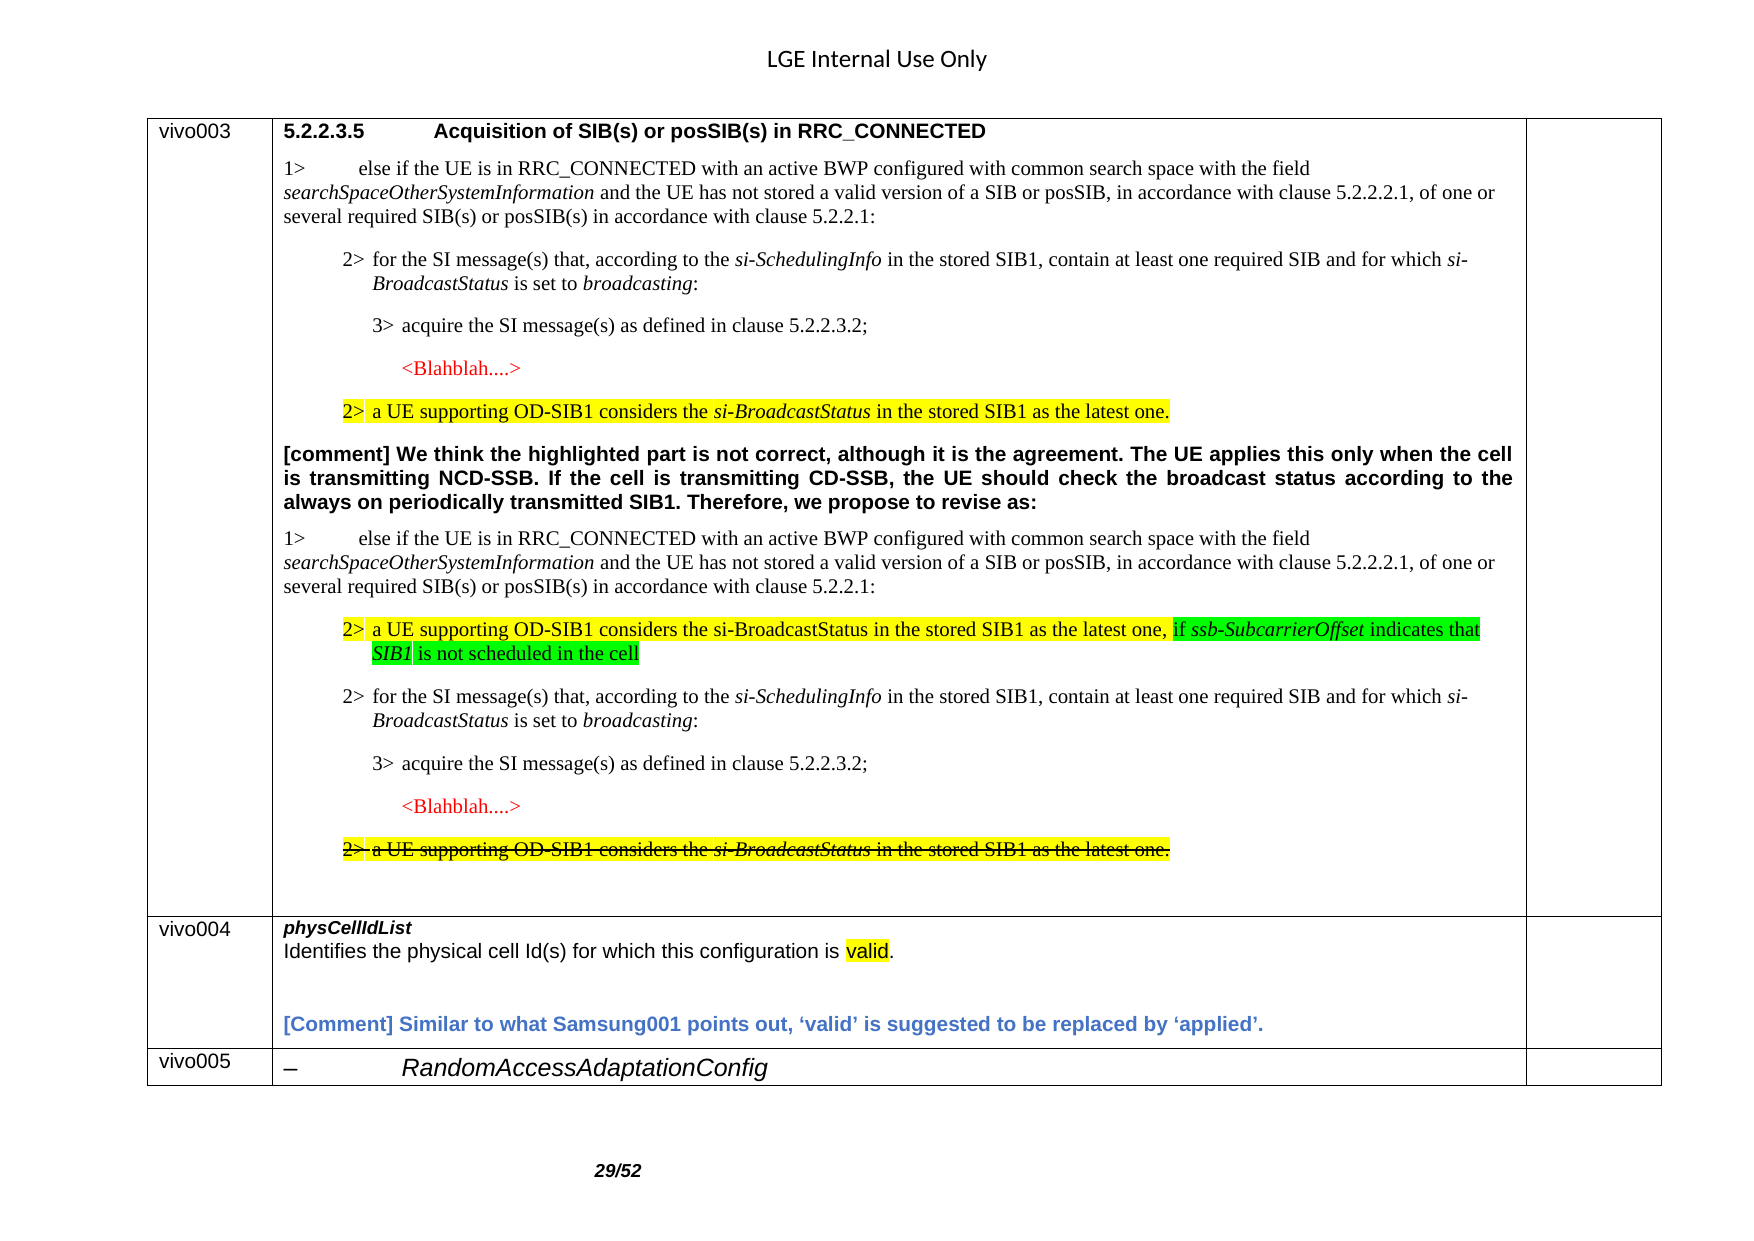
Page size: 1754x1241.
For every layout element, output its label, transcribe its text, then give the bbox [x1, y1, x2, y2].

table_cell vivo004 [148, 917, 272, 1048]
table_cell [1527, 119, 1661, 916]
table_cell vivo005 [148, 1049, 272, 1085]
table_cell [273, 1049, 1526, 1085]
table_cell [1527, 1049, 1661, 1085]
table_cell vivo003 [148, 119, 272, 916]
table_cell physCellIdList Identifies the physical cell Id(s) for which this configuration is valid. [Comment] Similar to what Samsung001 points out, ‘valid’ is suggested to be replaced by ‘applied’. [273, 917, 1526, 1048]
table_cell 5.2.2.3.5 Acquisition of SIB(s) or posSIB(s) in RRC_CONNECTED 1> else if the UE is in RRC_CONNECTED with an active BWP configured with common search space with the field searchSpaceOtherSystemInformation and the UE has not stored a valid version of a SIB or posSIB, in accordance with clause 5.2.2.2.1, of one or several required SIB(s) or posSIB(s) in accordance with clause 5.2.2.1: 2> for the SI message(s) that, according to the si-SchedulingInfo in the stored SIB1, contain at least one required SIB and for which si-BroadcastStatus is set to broadcasting: 3> acquire the SI message(s) as defined in clause 5.2.2.3.2; <Blahblah....> 2> a UE supporting OD-SIB1 considers the si-BroadcastStatus in the stored SIB1 as the latest one. [comment] We think the highlighted part is not correct, although it is the agreement. The UE applies this only when the cell is transmitting NCD-SSB. If the cell is transmitting CD-SSB, the UE should check the broadcast status according to the always on periodically transmitted SIB1. Therefore, we propose to revise as: 1> else if the UE is in RRC_CONNECTED with an active BWP configured with common search space with the field searchSpaceOtherSystemInformation and the UE has not stored a valid version of a SIB or posSIB, in accordance with clause 5.2.2.2.1, of one or several required SIB(s) or posSIB(s) in accordance with clause 5.2.2.1: 2> a UE supporting OD-SIB1 considers the si-BroadcastStatus in the stored SIB1 as the latest one, if ssb-SubcarrierOffset indicates that SIB1 is not scheduled in the cell 2> for the SI message(s) that, according to the si-SchedulingInfo in the stored SIB1, contain at least one required SIB and for which si-BroadcastStatus is set to broadcasting: 3> acquire the SI message(s) as defined in clause 5.2.2.3.2; <Blahblah....> 2> a UE supporting OD-SIB1 considers the si-BroadcastStatus in the stored SIB1 as the latest one. [273, 119, 1526, 916]
table_cell [1527, 917, 1661, 1048]
